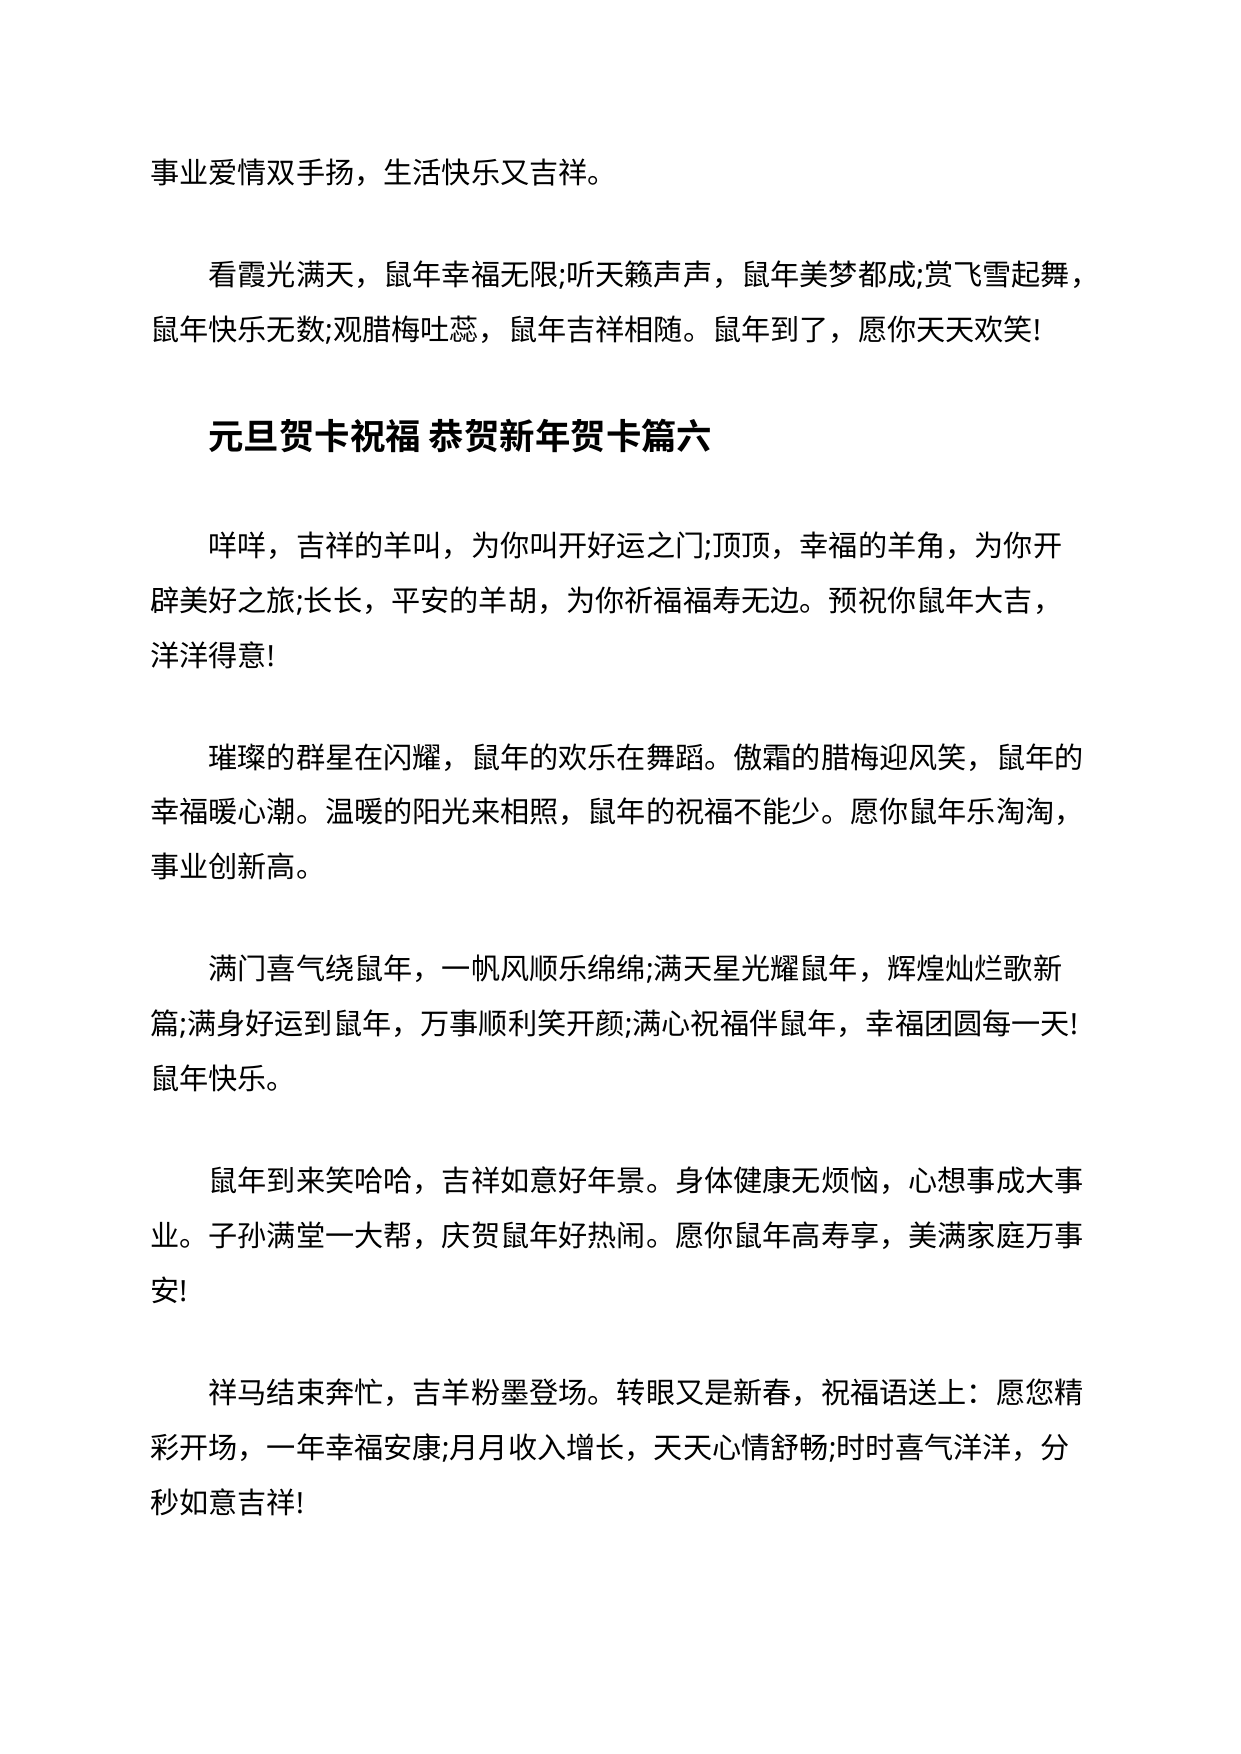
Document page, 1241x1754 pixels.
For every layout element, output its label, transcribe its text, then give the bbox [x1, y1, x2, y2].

text 满门喜气绕鼠年，一帆风顺乐绵绵;满天星光耀鼠年，辉煌灿烂歌新篇;满身好运到鼠年，万事顺利笑开颜;满心祝福伴鼠年，幸福团圆每一天!鼠年快乐。 [150, 946, 1090, 1098]
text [150, 150, 1090, 192]
text 鼠年到来笑哈哈，吉祥如意好年景。身体健康无烦恼，心想事成大事业。子孙满堂一大帮，庆贺鼠年好热闹。愿你鼠年高寿享，美满家庭万事安! [150, 1157, 1090, 1310]
text 咩咩，吉祥的羊叫，为你叫开好运之门;顶顶，幸福的羊角，为你开辟美好之旅;长长，平安的羊胡，为你祈福福寿无边。预祝你鼠年大吉，洋洋得意! [150, 522, 1090, 674]
text 看霞光满天，鼠年幸福无限;听天籁声声，鼠年美梦都成;赏飞雪起舞，鼠年快乐无数;观腊梅吐蕊，鼠年吉祥相随。鼠年到了，愿你天天欢笑! [150, 252, 1090, 349]
text 璀璨的群星在闪耀，鼠年的欢乐在舞蹈。傲霜的腊梅迎风笑，鼠年的幸福暖心潮。温暖的阳光来相照，鼠年的祝福不能少。愿你鼠年乐淘淘，事业创新高。 [150, 734, 1090, 886]
text 元旦贺卡祝福 恭贺新年贺卡篇六 [150, 409, 1090, 460]
text 祥马结束奔忙，吉羊粉墨登场。转眼又是新春，祝福语送上：愿您精彩开场，一年幸福安康;月月收入增长，天天心情舒畅;时时喜气洋洋，分秒如意吉祥! [150, 1369, 1090, 1522]
